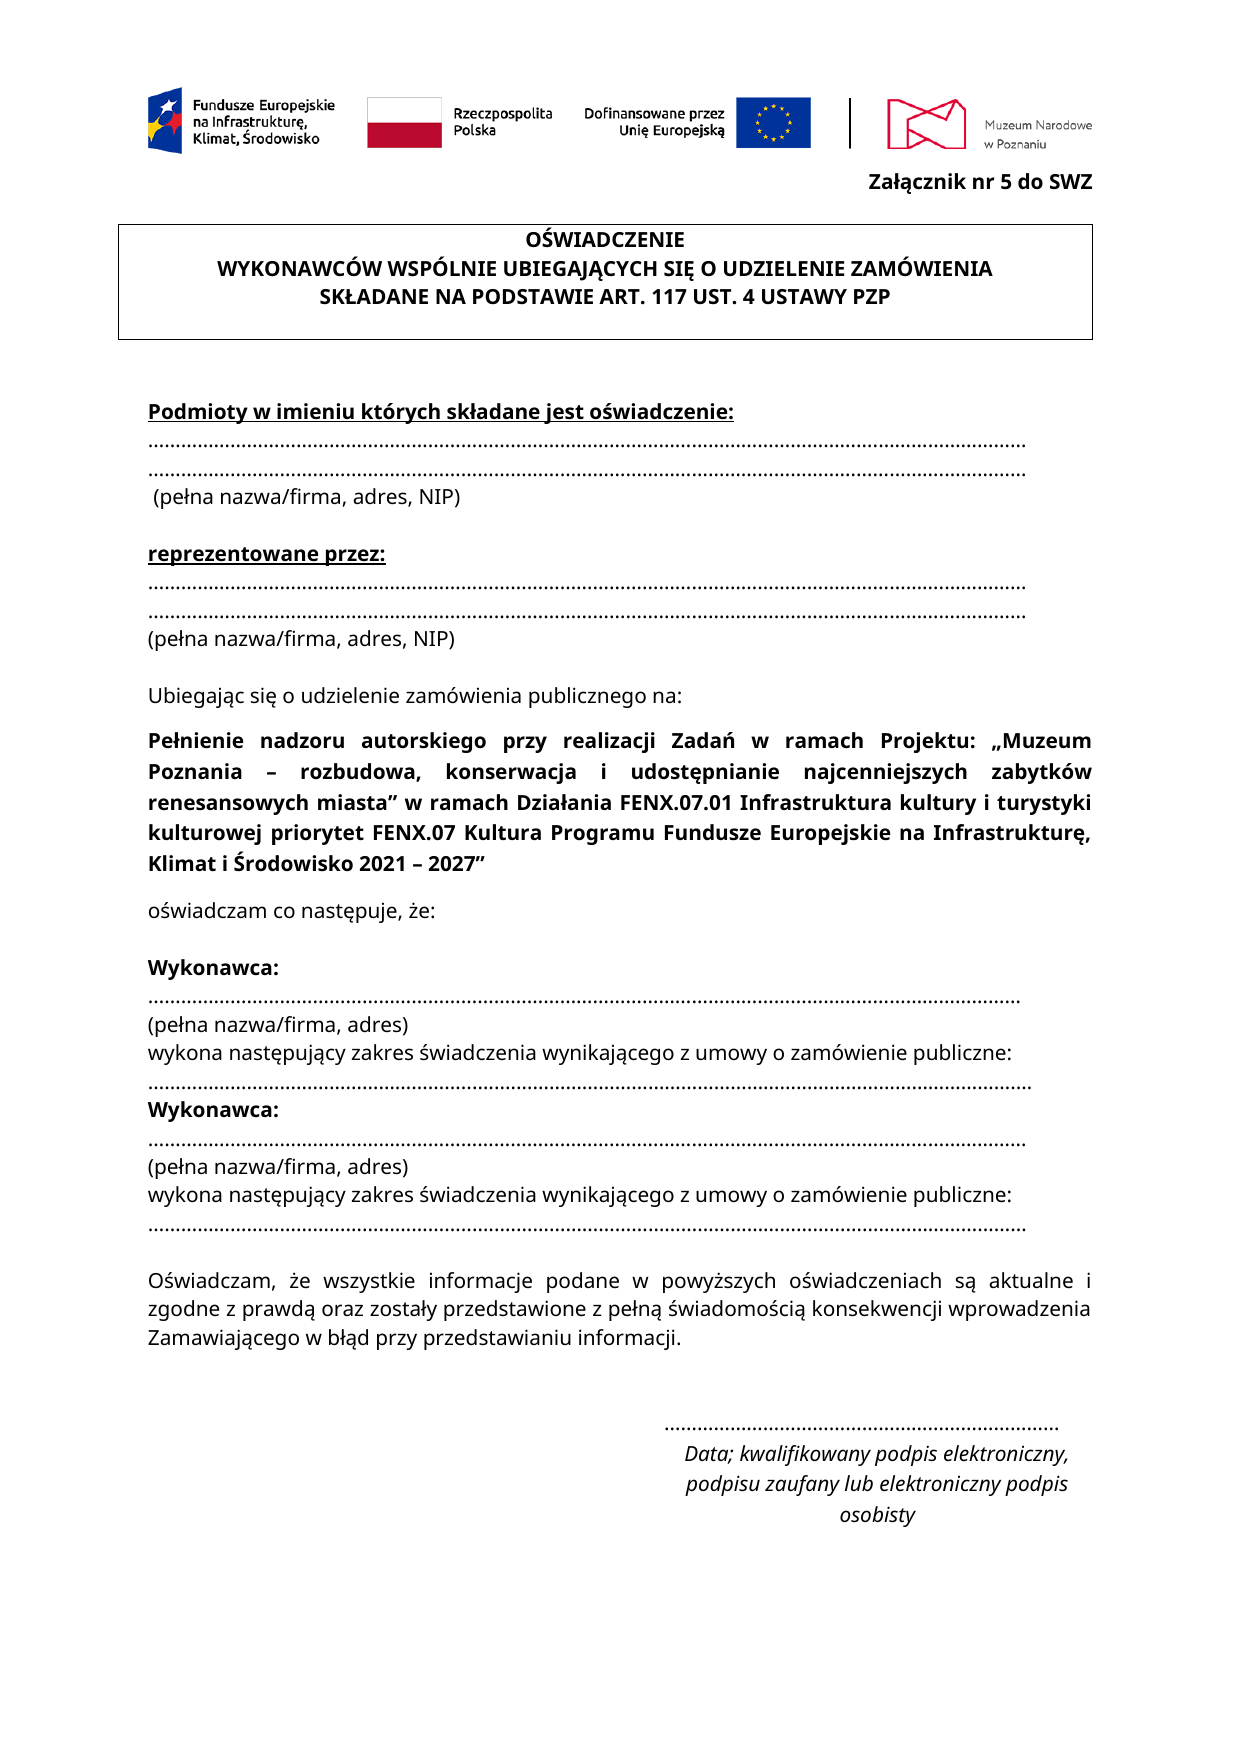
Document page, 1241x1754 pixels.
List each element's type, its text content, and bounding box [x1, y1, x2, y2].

text oświadczam co następuje, że: [148, 896, 1093, 924]
text Ubiegając się o udzielenie zamówienia publicznego na: [148, 681, 1093, 710]
text Oświadczam, że wszystkie informacje podane w powyższych oświadczeniach są aktualne i zgodne z prawdą oraz zostały przedstawione z pełną świadomością konsekwencji wprowadzenia Zamawiającego w błąd przy przedstawianiu informacji. [148, 1266, 1093, 1351]
picture [147, 73, 1093, 168]
text Data; kwalifikowany podpis elektroniczny, podpisu zaufany lub elektroniczny podpis osobisty [664, 1439, 1093, 1528]
text (pełna nazwa/firma, adres) [148, 1010, 1093, 1038]
text …………………………………………………………………………………………………………………….……………………… [148, 425, 1093, 454]
text …………………………………………………………………………………………………………………………………………… [148, 981, 1093, 1010]
text Wykonawca: [148, 1095, 1093, 1124]
text Załącznik nr 5 do SWZ [811, 168, 1093, 196]
text wykona następujący zakres świadczenia wynikającego z umowy o zamówienie publiczne: [148, 1181, 1093, 1209]
table_header OŚWIADCZENIE WYKONAWCÓW WSPÓLNIE UBIEGAJĄCYCH SIĘ O UDZIELENIE ZAMÓWIENIA SKŁADANE NA PODSTAWIE ART. 117 UST. 4 USTAWY PZP [119, 225, 1092, 339]
text Wykonawca: [148, 953, 1093, 981]
text …………………………………………………..…..………………………………………………………………………………….… [148, 1067, 1093, 1095]
text (pełna nazwa/firma, adres, NIP) [148, 482, 1093, 511]
text …………………………………………………..…..…………………………………………………………………………………… [148, 1209, 1093, 1237]
text Podmioty w imieniu których składane jest oświadczenie: [148, 397, 1093, 425]
text reprezentowane przez: [148, 539, 1093, 567]
text wykona następujący zakres świadczenia wynikającego z umowy o zamówienie publiczne: [148, 1038, 1093, 1067]
text (pełna nazwa/firma, adres, NIP) [148, 624, 1093, 653]
text Pełnienie nadzoru autorskiego przy realizacji Zadań w ramach Projektu: „Muzeum Poznania – rozbudowa, konserwacja i udostępnianie najcenniejszych zabytków renesansowych miasta” w ramach Działania FENX.07.01 Infrastruktura kultury i turystyki kulturowej priorytet FENX.07 Kultura Programu Fundusze Europejskie na Infrastrukturę, Klimat i Środowisko 2021 – 2027” [148, 726, 1093, 877]
text ……………………………………………………………………………………………………………………………….…………… [148, 567, 1093, 596]
text ……………………………………………………………… [664, 1408, 1093, 1436]
text (pełna nazwa/firma, adres) [148, 1152, 1093, 1181]
text ……………………………………………………………………………………………………………………………….…………… [148, 454, 1093, 482]
text ………………………………………………………………………………………………………………………………….………… [148, 596, 1093, 624]
text ………………………………………………………………………………………………………….………………………………… [148, 1124, 1093, 1152]
